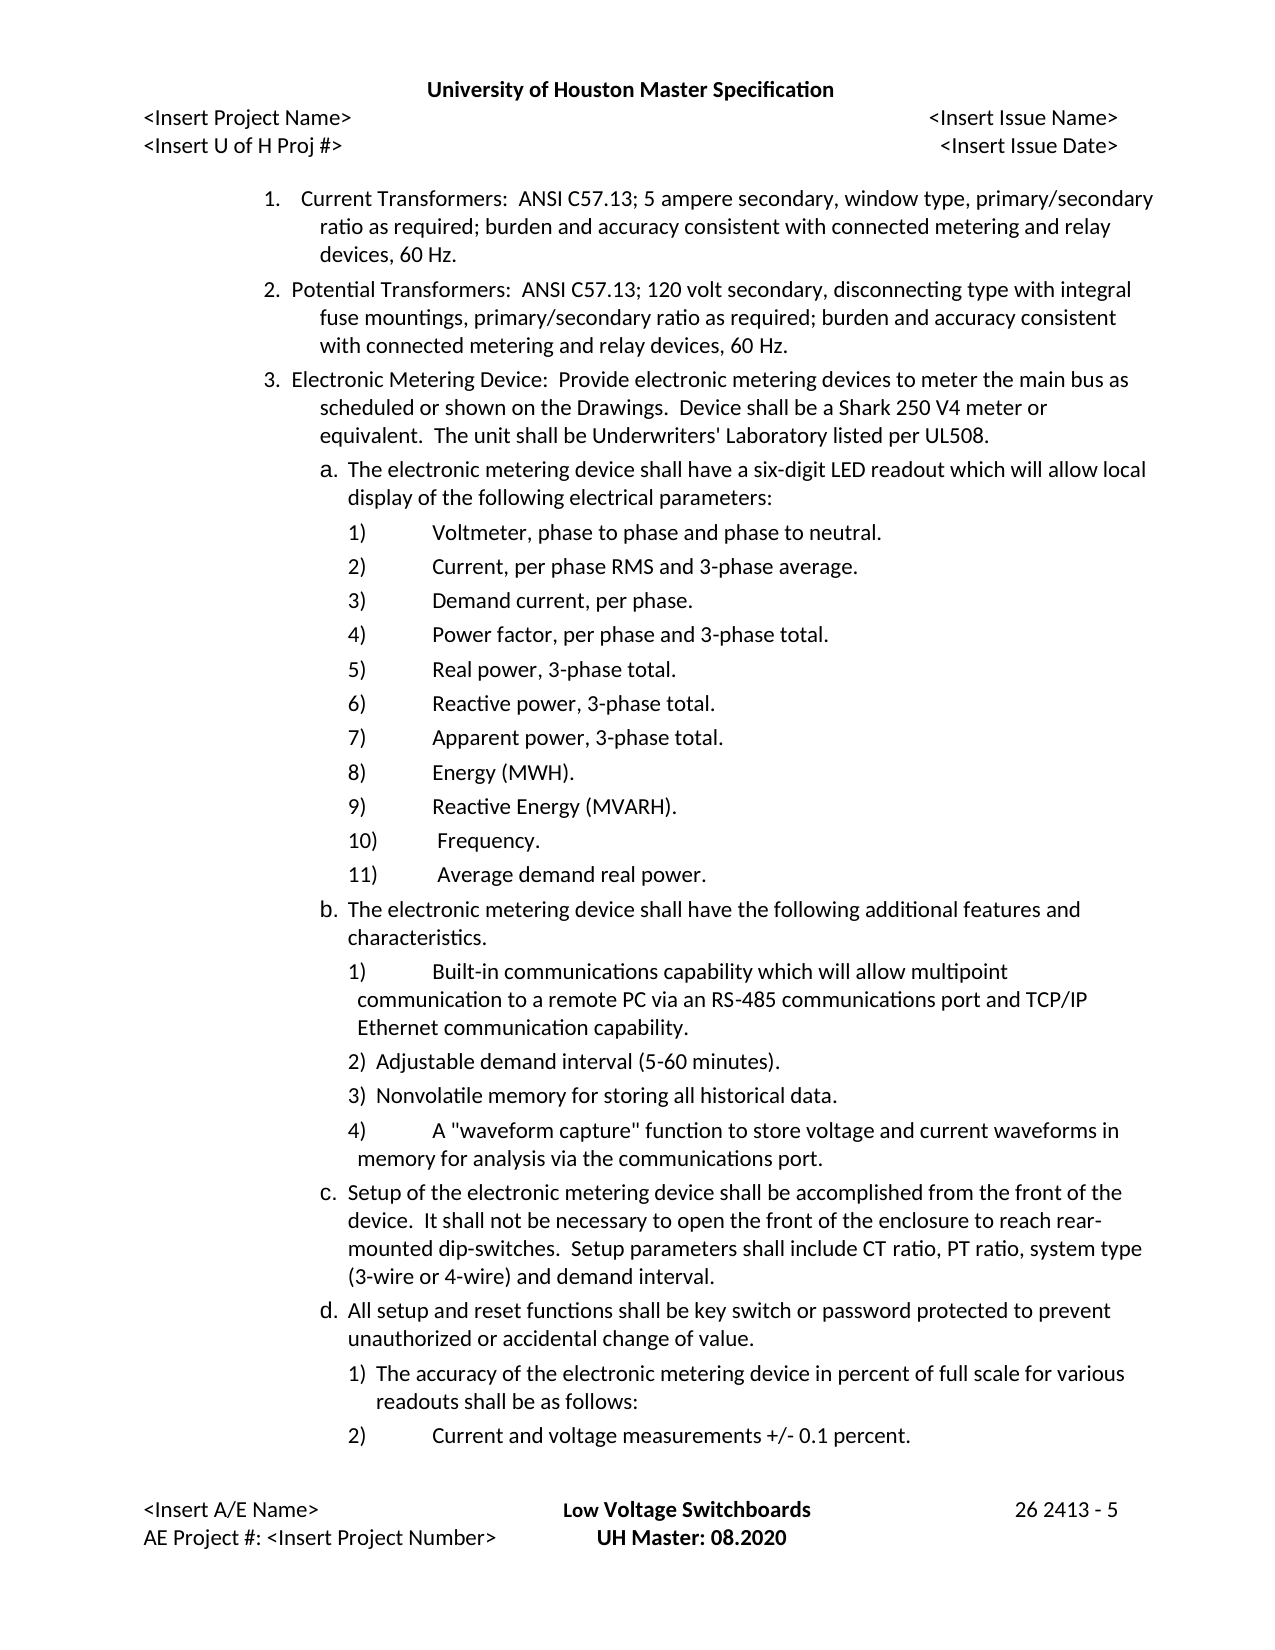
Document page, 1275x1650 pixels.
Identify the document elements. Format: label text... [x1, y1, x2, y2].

subtitle Built-in communications capability which will allow multipoint communication to a remote PC via an RS-485 communications port and TCP/IP Ethernet communication capability. [348, 957, 1155, 1041]
subtitle Frequency. [348, 826, 1155, 854]
subtitle Setup of the electronic metering device shall be accomplished from the front of the device. It shall not be necessary to open the front of the enclosure to reach rear-mounted dip-switches. Setup parameters shall include CT ratio, PT ratio, system type (3-wire or 4-wire) and demand interval. [319, 1178, 1155, 1290]
subtitle Demand current, per phase. [348, 586, 1155, 614]
subtitle Real power, 3-phase total. [348, 655, 1155, 683]
subtitle Reactive Energy (MVARH). [348, 792, 1155, 820]
subtitle A "waveform capture" function to store voltage and current waveforms in memory for analysis via the communications port. [348, 1116, 1155, 1172]
subtitle The electronic metering device shall have a six-digit LED readout which will allow local display of the following electrical parameters: [319, 455, 1155, 511]
subtitle Energy (MWH). [348, 758, 1155, 786]
subtitle Power factor, per phase and 3-phase total. [348, 621, 1155, 648]
subtitle Reactive power, 3-phase total. [348, 689, 1155, 717]
subtitle The accuracy of the electronic metering device in percent of full scale for various readouts shall be as follows: [348, 1359, 1155, 1415]
subtitle Voltmeter, phase to phase and phase to neutral. [348, 518, 1155, 546]
subtitle Potential Transformers: ANSI C57.13; 120 volt secondary, disconnecting type with integral fuse mountings, primary/secondary ratio as required; burden and accuracy consistent with connected metering and relay devices, 60 Hz. [263, 275, 1155, 359]
subtitle Nonvolatile memory for storing all historical data. [348, 1082, 1155, 1109]
subtitle Current Transformers: ANSI C57.13; 5 ampere secondary, window type, primary/secondary ratio as required; burden and accuracy consistent with connected metering and relay devices, 60 Hz. [263, 184, 1155, 268]
subtitle Average demand real power. [348, 860, 1155, 888]
subtitle Electronic Metering Device: Provide electronic metering devices to meter the main bus as scheduled or shown on the Drawings. Device shall be a Shark 250 V4 meter or equivalent. The unit shall be Underwriters' Laboratory listed per UL508. [263, 365, 1155, 449]
subtitle All setup and reset functions shall be key switch or password protected to prevent unauthorized or accidental change of value. [319, 1296, 1155, 1352]
subtitle Current, per phase RMS and 3-phase average. [348, 552, 1155, 580]
subtitle Apparent power, 3-phase total. [348, 723, 1155, 751]
subtitle Adjustable demand interval (5-60 minutes). [348, 1047, 1155, 1075]
subtitle Current and voltage measurements +/- 0.1 percent. [348, 1421, 1155, 1449]
subtitle The electronic metering device shall have the following additional features and characteristics. [319, 895, 1155, 951]
